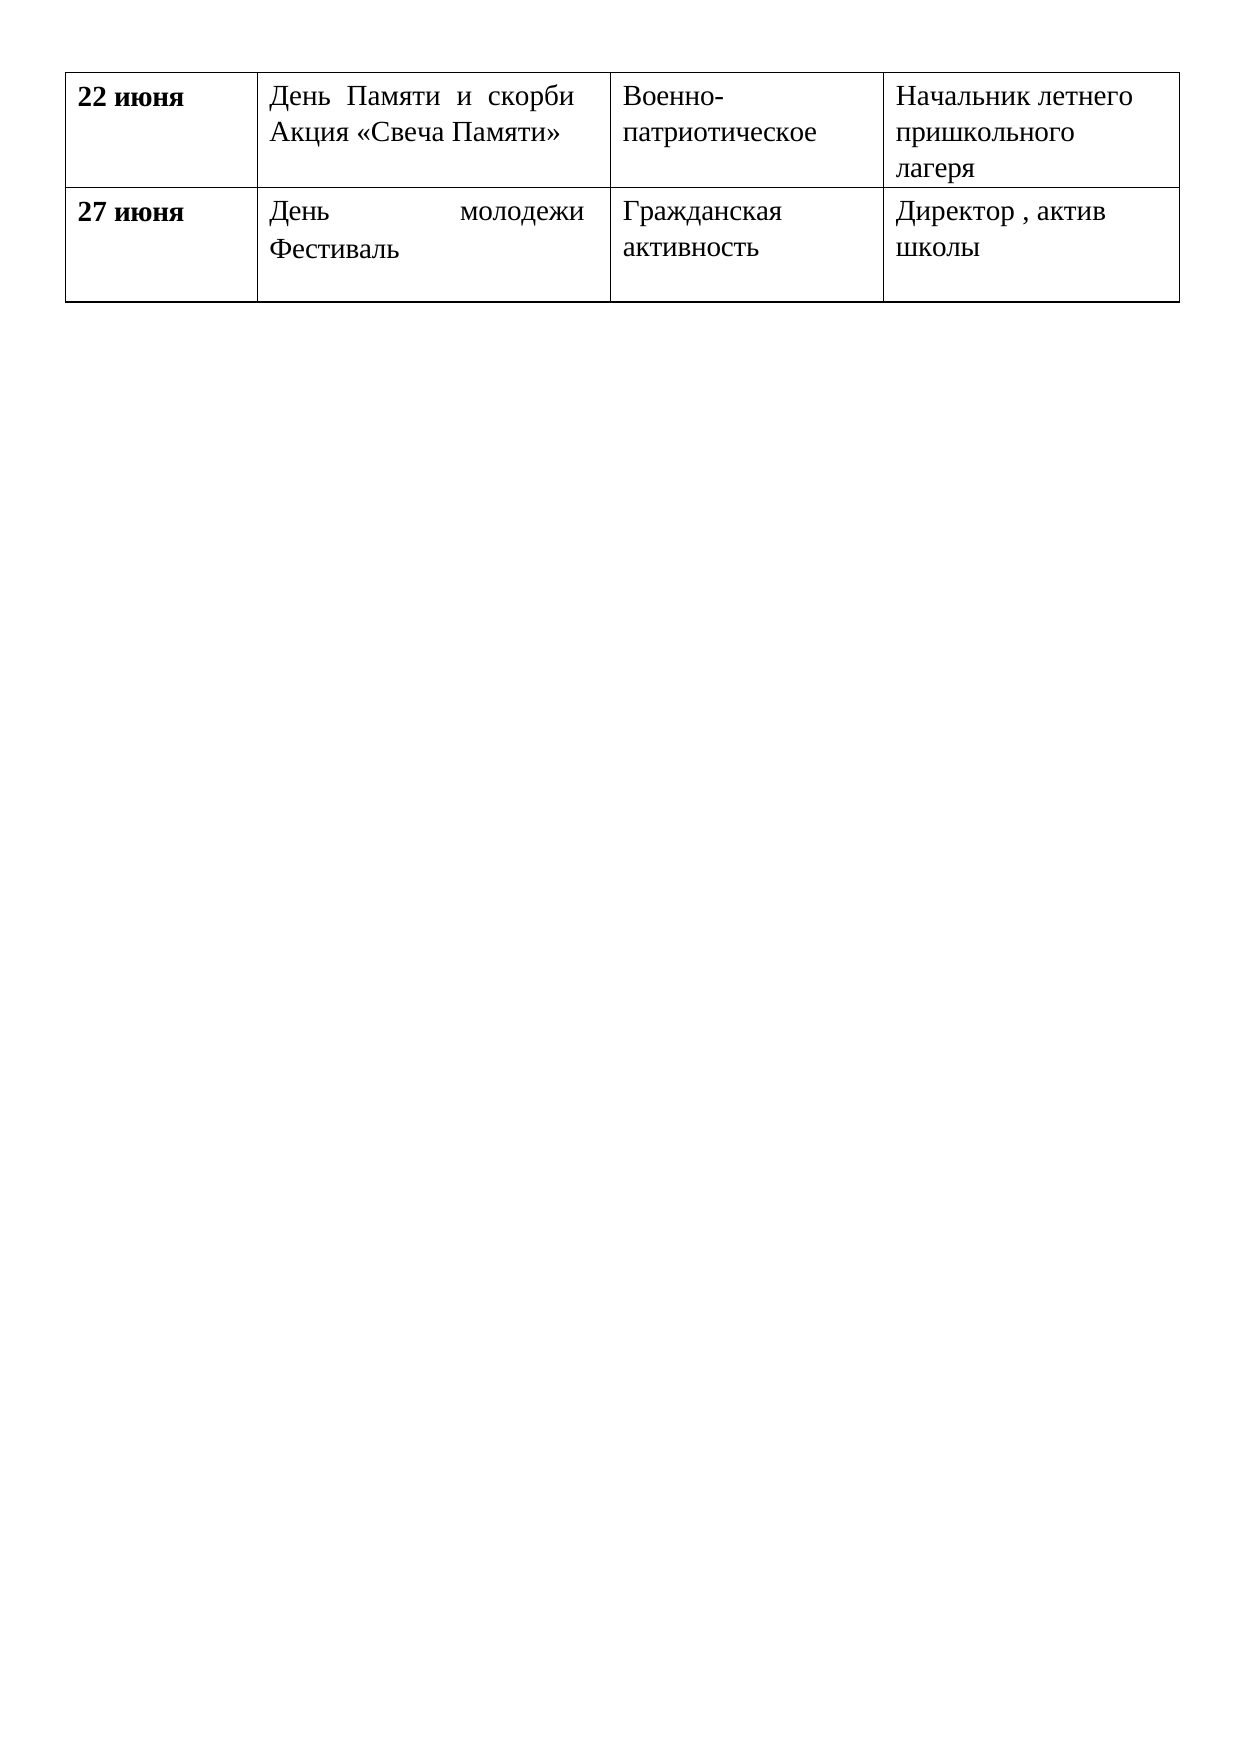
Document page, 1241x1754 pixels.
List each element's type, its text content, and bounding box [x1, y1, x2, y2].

table_header 22 июня [66, 73, 257, 187]
table_header Начальник летнего пришкольного лагеря [884, 73, 1179, 187]
table_cell Гражданская активность [611, 188, 883, 301]
table_cell День молодежи Фестиваль [258, 188, 610, 301]
table_header День Памяти и скорби Акция «Свеча Памяти» [258, 73, 610, 187]
table_cell 27 июня [66, 188, 257, 301]
table_header Военно- патриотическое [611, 73, 883, 187]
table_cell Директор , актив школы [884, 188, 1179, 301]
